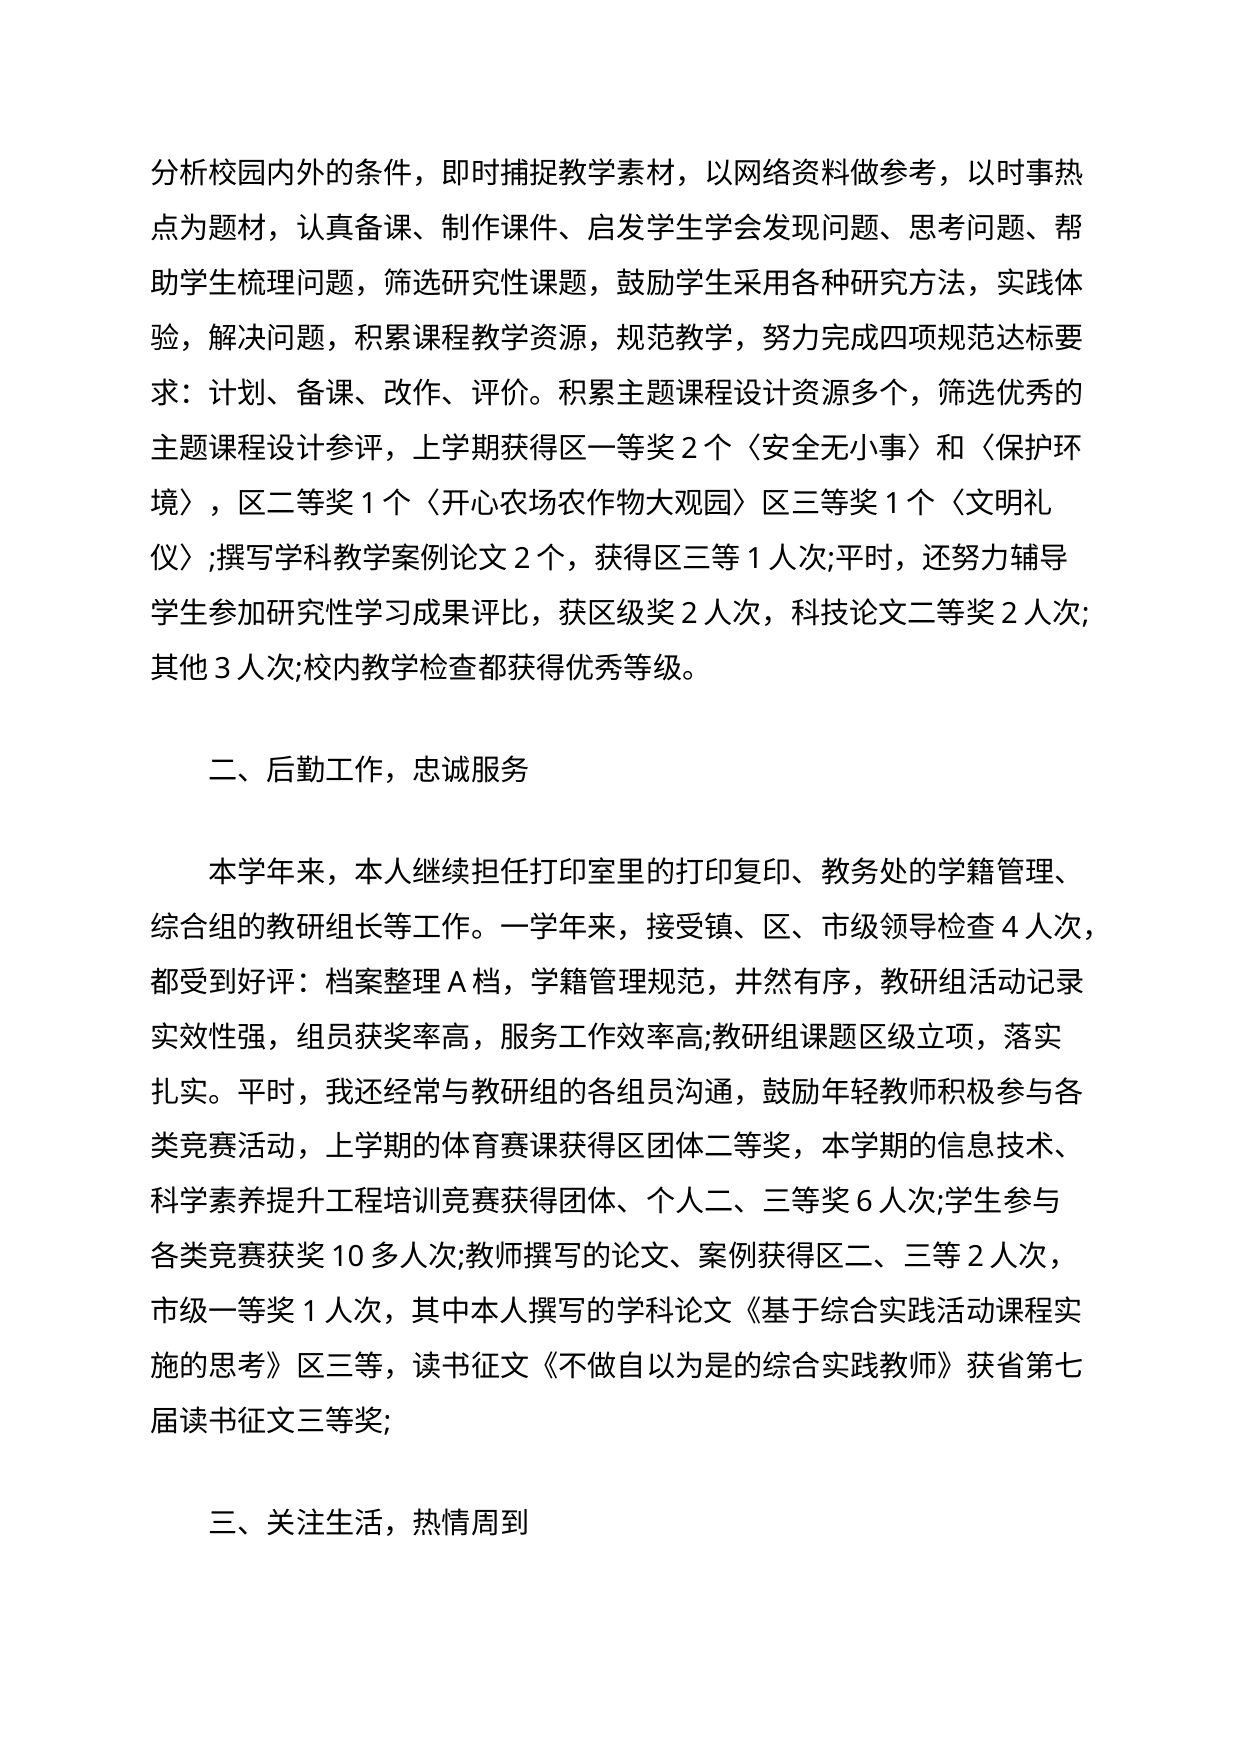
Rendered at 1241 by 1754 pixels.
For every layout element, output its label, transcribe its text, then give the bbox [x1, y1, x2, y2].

text 三、关注生活，热情周到 [150, 1500, 1090, 1542]
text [150, 150, 1090, 687]
text 本学年来，本人继续担任打印室里的打印复印、教务处的学籍管理、综合组的教研组长等工作。一学年来，接受镇、区、市级领导检查4人次，都受到好评：档案整理A档，学籍管理规范，井然有序，教研组活动记录实效性强，组员获奖率高，服务工作效率高;教研组课题区级立项，落实扎实。平时，我还经常与教研组的各组员沟通，鼓励年轻教师积极参与各类竞赛活动，上学期的体育赛课获得区团体二等奖，本学期的信息技术、科学素养提升工程培训竞赛获得团体、个人二、三等奖6人次;学生参与各类竞赛获奖10多人次;教师撰写的论文、案例获得区二、三等2人次，市级一等奖1人次，其中本人撰写的学科论文《基于综合实践活动课程实施的思考》区三等，读书征文《不做自以为是的综合实践教师》获省第七届读书征文三等奖; [150, 848, 1090, 1440]
text 二、后勤工作，忠诚服务 [150, 746, 1090, 789]
